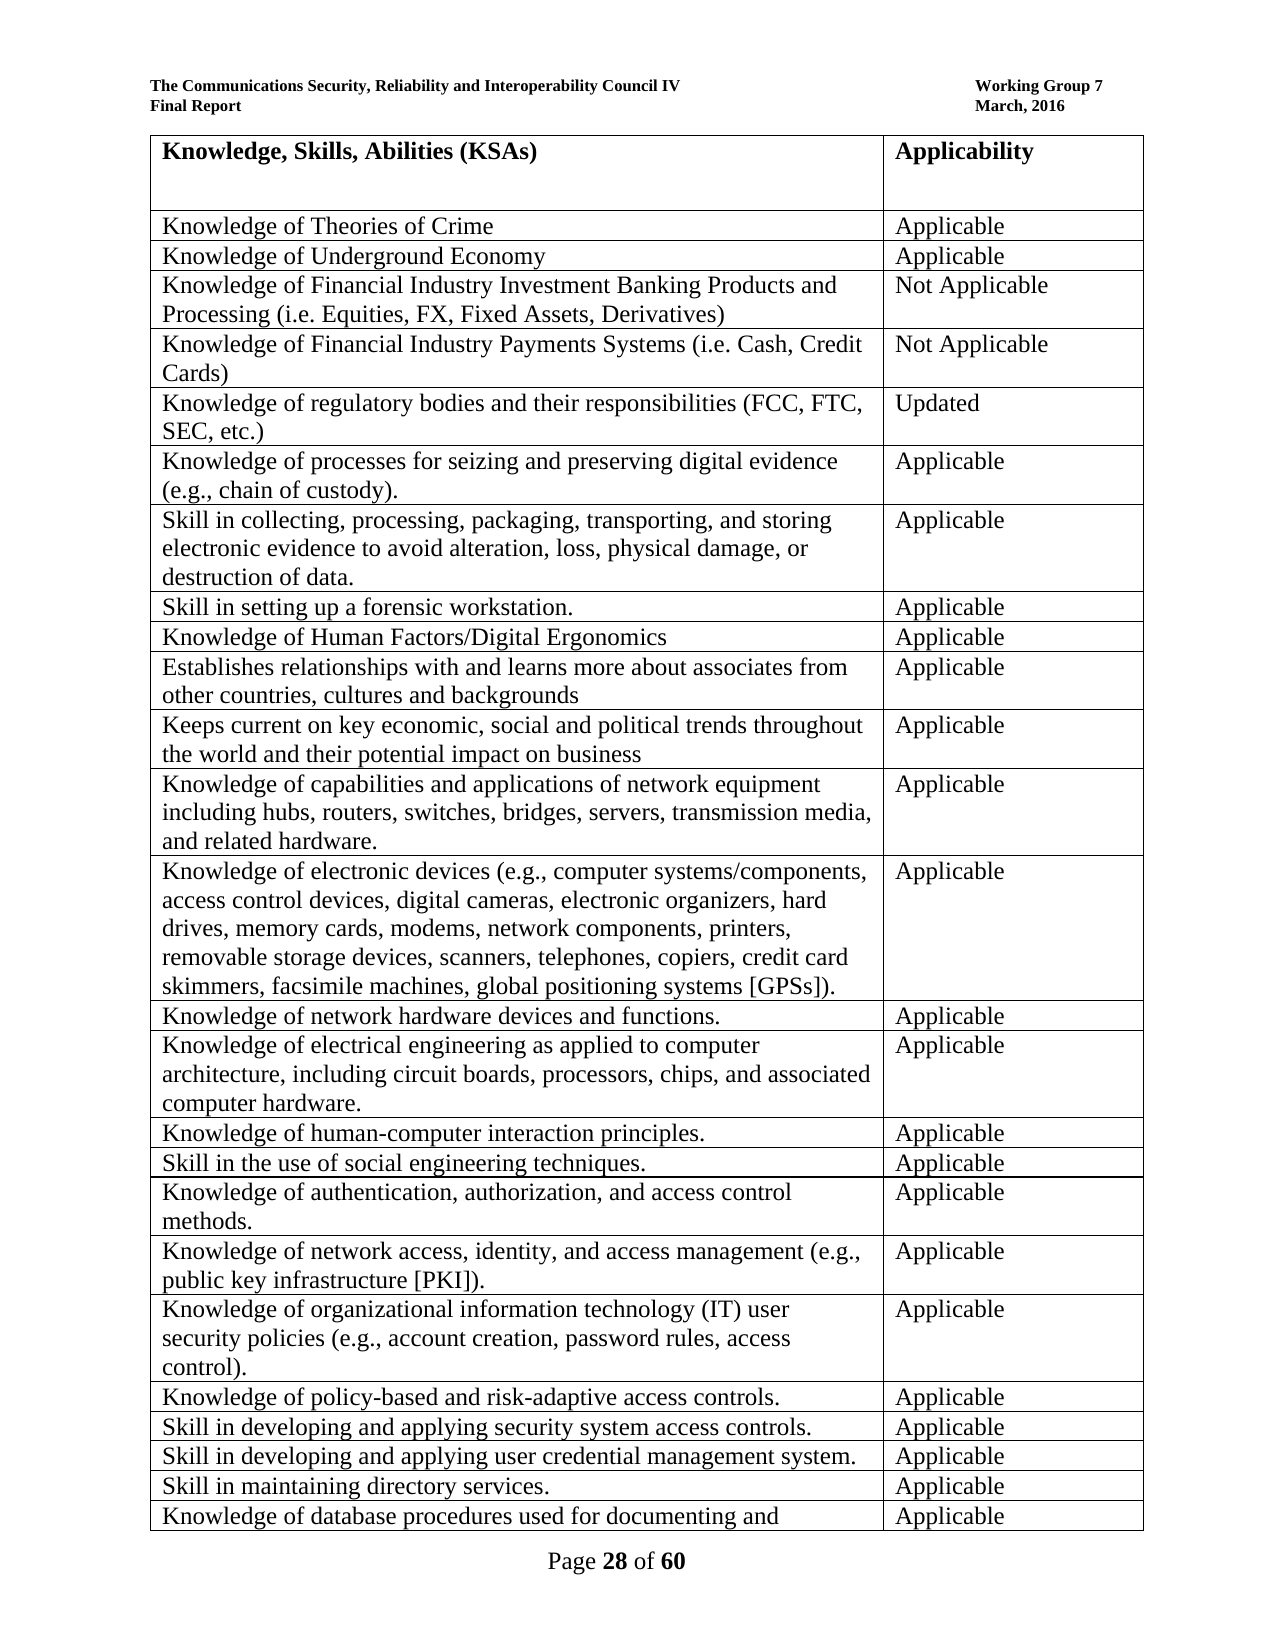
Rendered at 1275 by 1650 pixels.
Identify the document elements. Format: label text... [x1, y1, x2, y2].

table_cell Knowledge of organizational information technology (IT) user security policies (e.g., account creation, password rules, access control). [151, 1295, 883, 1381]
table_cell Skill in developing and applying security system access controls. [151, 1412, 883, 1440]
table_cell Not Applicable [884, 329, 1143, 387]
table_cell Knowledge of electrical engineering as applied to computer architecture, including circuit boards, processors, chips, and associated computer hardware. [151, 1031, 883, 1117]
table_header Knowledge, Skills, Abilities (KSAs) [151, 136, 883, 210]
table_cell Skill in developing and applying user credential management system. [151, 1441, 883, 1470]
table_cell Applicable [884, 1441, 1143, 1470]
table_cell Applicable [884, 1295, 1143, 1381]
table_cell Knowledge of network access, identity, and access management (e.g., public key infrastructure [PKI]). [151, 1236, 883, 1293]
table_cell Knowledge of human-computer interaction principles. [151, 1118, 883, 1147]
table_cell Knowledge of processes for seizing and preserving digital evidence (e.g., chain of custody). [151, 446, 883, 504]
table_cell Knowledge of Theories of Crime [151, 211, 883, 240]
table_cell Skill in setting up a forensic workstation. [151, 592, 883, 621]
table_cell Applicable [884, 769, 1143, 855]
table_cell Applicable [884, 622, 1143, 651]
table_cell Applicable [884, 1471, 1143, 1500]
table_cell Knowledge of Human Factors/Digital Ergonomics [151, 622, 883, 651]
table_header Applicability [884, 136, 1143, 210]
table_cell Applicable [884, 1001, 1143, 1029]
table_cell Applicable [884, 1382, 1143, 1411]
table_cell Applicable [884, 1118, 1143, 1147]
table_cell Applicable [884, 1031, 1143, 1117]
table_cell Applicable [884, 241, 1143, 269]
table_cell Applicable [884, 505, 1143, 591]
table_cell Applicable [884, 592, 1143, 621]
table_cell Applicable [884, 652, 1143, 709]
table_cell Applicable [884, 211, 1143, 240]
table_cell Establishes relationships with and learns more about associates from other countries, cultures and backgrounds [151, 652, 883, 709]
table_cell Applicable [884, 1236, 1143, 1293]
table_cell Applicable [884, 710, 1143, 768]
table_cell Applicable [884, 856, 1143, 1000]
table_cell Knowledge of policy-based and risk-adaptive access controls. [151, 1382, 883, 1411]
table_cell Applicable [884, 446, 1143, 504]
table_cell Knowledge of electronic devices (e.g., computer systems/components, access control devices, digital cameras, electronic organizers, hard drives, memory cards, modems, network components, printers, removable storage devices, scanners, telephones, copiers, credit card skimmers, facsimile machines, global positioning systems [GPSs]). [151, 856, 883, 1000]
table_cell Not Applicable [884, 271, 1143, 328]
table_cell Knowledge of regulatory bodies and their responsibilities (FCC, FTC, SEC, etc.) [151, 388, 883, 445]
table_cell Skill in collecting, processing, packaging, transporting, and storing electronic evidence to avoid alteration, loss, physical damage, or destruction of data. [151, 505, 883, 591]
table_cell Applicable [884, 1501, 1143, 1530]
table_cell Keeps current on key economic, social and political trends throughout the world and their potential impact on business [151, 710, 883, 768]
table_cell Knowledge of capabilities and applications of network equipment including hubs, routers, switches, bridges, servers, transmission media, and related hardware. [151, 769, 883, 855]
table_cell Knowledge of authentication, authorization, and access control methods. [151, 1178, 883, 1235]
table_cell Knowledge of Underground Economy [151, 241, 883, 269]
table_cell Updated [884, 388, 1143, 445]
table_cell Knowledge of Financial Industry Investment Banking Products and Processing (i.e. Equities, FX, Fixed Assets, Derivatives) [151, 271, 883, 328]
table_cell Knowledge of Financial Industry Payments Systems (i.e. Cash, Credit Cards) [151, 329, 883, 387]
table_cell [151, 1501, 883, 1530]
table_cell Applicable [884, 1412, 1143, 1440]
table_cell Applicable [884, 1178, 1143, 1235]
table_cell Skill in maintaining directory services. [151, 1471, 883, 1500]
table_cell Knowledge of network hardware devices and functions. [151, 1001, 883, 1029]
table_cell Applicable [884, 1148, 1143, 1176]
table_cell Skill in the use of social engineering techniques. [151, 1148, 883, 1176]
